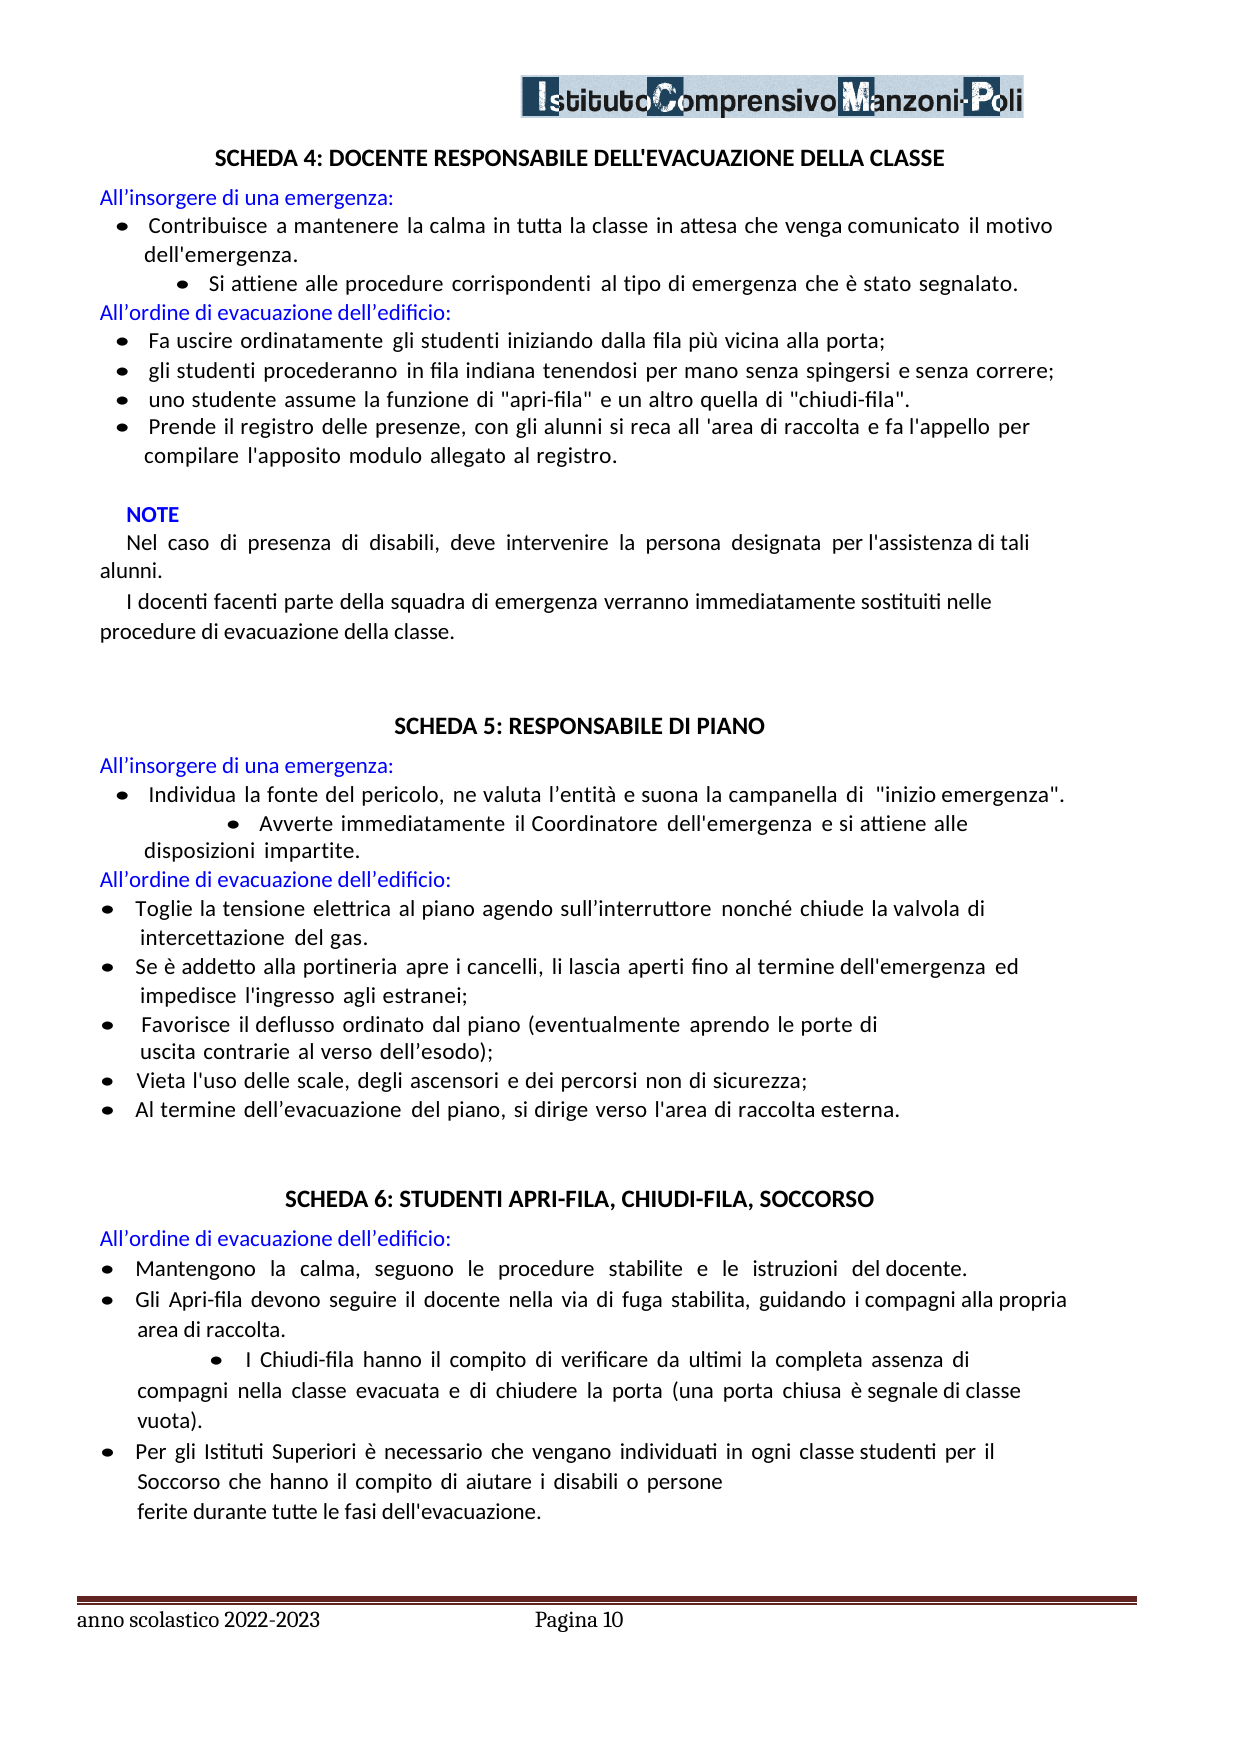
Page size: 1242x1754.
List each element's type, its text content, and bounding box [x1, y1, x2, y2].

title SCHEDA 6: STUDENTI APRI-FILA, CHIUDI-FILA, SOCCORSO [77, 1183, 1083, 1213]
text NOTE [126, 500, 1083, 528]
text All’insorgere di una emergenza: [99, 183, 1083, 211]
text • gli studenti procederanno in fila indiana tenendosi per mano senza spingersi e senza correre; [114, 356, 1083, 384]
text All’ordine di evacuazione dell’edificio: [99, 298, 1083, 326]
text • Favorisce il deflusso ordinato dal piano (eventualmente aprendo le porte di [99, 1010, 1083, 1036]
title SCHEDA 4: DOCENTE RESPONSABILE DELL'EVACUAZIONE DELLA CLASSE [77, 142, 1083, 172]
text • Fa uscire ordinatamente gli studenti iniziando dalla fila più vicina alla porta; [114, 326, 1083, 354]
picture [520, 75, 1024, 118]
text • I Chiudi-fila hanno il compito di verificare da ultimi la completa assenza di [95, 1344, 1083, 1373]
text • Mantengono la calma, seguono le procedure stabilite e le istruzioni del docente. [99, 1253, 1083, 1283]
text All’insorgere di una emergenza: [99, 751, 1083, 779]
text ferite durante tutte le fasi dell'evacuazione. [137, 1495, 1083, 1524]
text All’ordine di evacuazione dell’edificio: [99, 865, 1083, 893]
text • Per gli Istituti Superiori è necessario che vengano individuati in ogni classe studenti per il Soccorso che hanno il compito di aiutare i disabili o persone [99, 1435, 1083, 1495]
text All’ordine di evacuazione dell’edificio: [99, 1224, 1083, 1252]
text • Avverte immediatamente il Coordinatore dell'emergenza e si attiene alle [110, 809, 1083, 835]
text • uno studente assume la funzione di "apri-fila" e un altro quella di "chiudi-fila". [114, 385, 1083, 411]
text • Contribuisce a mantenere la calma in tutta la classe in attesa che venga comunicato il motivo dell'emergenza. [114, 211, 1083, 268]
text • Prende il registro delle presenze, con gli alunni si reca all 'area di raccolta e fa l'appello per compilare l'apposito modulo allegato al registro. [114, 412, 1083, 469]
text • Se è addetto alla portineria apre i cancelli, li lascia aperti fino al termine dell'emergenza ed impedisce l'ingresso agli estranei; [99, 952, 1083, 1009]
text • Si attiene alle procedure corrispondenti al tipo di emergenza che è stato segnalato. [110, 269, 1083, 298]
text • Al termine dell’evacuazione del piano, si dirige verso l'area di raccolta esterna. [99, 1095, 1083, 1123]
text • Toglie la tensione elettrica al piano agendo sull’interruttore nonché chiude la valvola di intercettazione del gas. [99, 894, 1083, 951]
text • Individua la fonte del pericolo, ne valuta l’entità e suona la campanella di "inizio emergenza". [114, 780, 1083, 808]
title SCHEDA 5: RESPONSABILE DI PIANO [77, 710, 1083, 740]
text • Gli Apri-fila devono seguire il docente nella via di fuga stabilita, guidando i compagni alla propria area di raccolta. [99, 1283, 1083, 1344]
text I docenti facenti parte della squadra di emergenza verranno immediatamente sostituiti nelle procedure di evacuazione della classe. [99, 585, 1083, 645]
text disposizioni impartite. [144, 837, 1083, 864]
text • Vieta l'uso delle scale, degli ascensori e dei percorsi non di sicurezza; [99, 1066, 1083, 1094]
text Nel caso di presenza di disabili, deve intervenire la persona designata per l'assistenza di tali alunni. [99, 528, 1083, 584]
text uscita contrarie al verso dell’esodo); [140, 1037, 1083, 1066]
text compagni nella classe evacuata e di chiudere la porta (una porta chiusa è segnale di classe vuota). [137, 1374, 1083, 1435]
